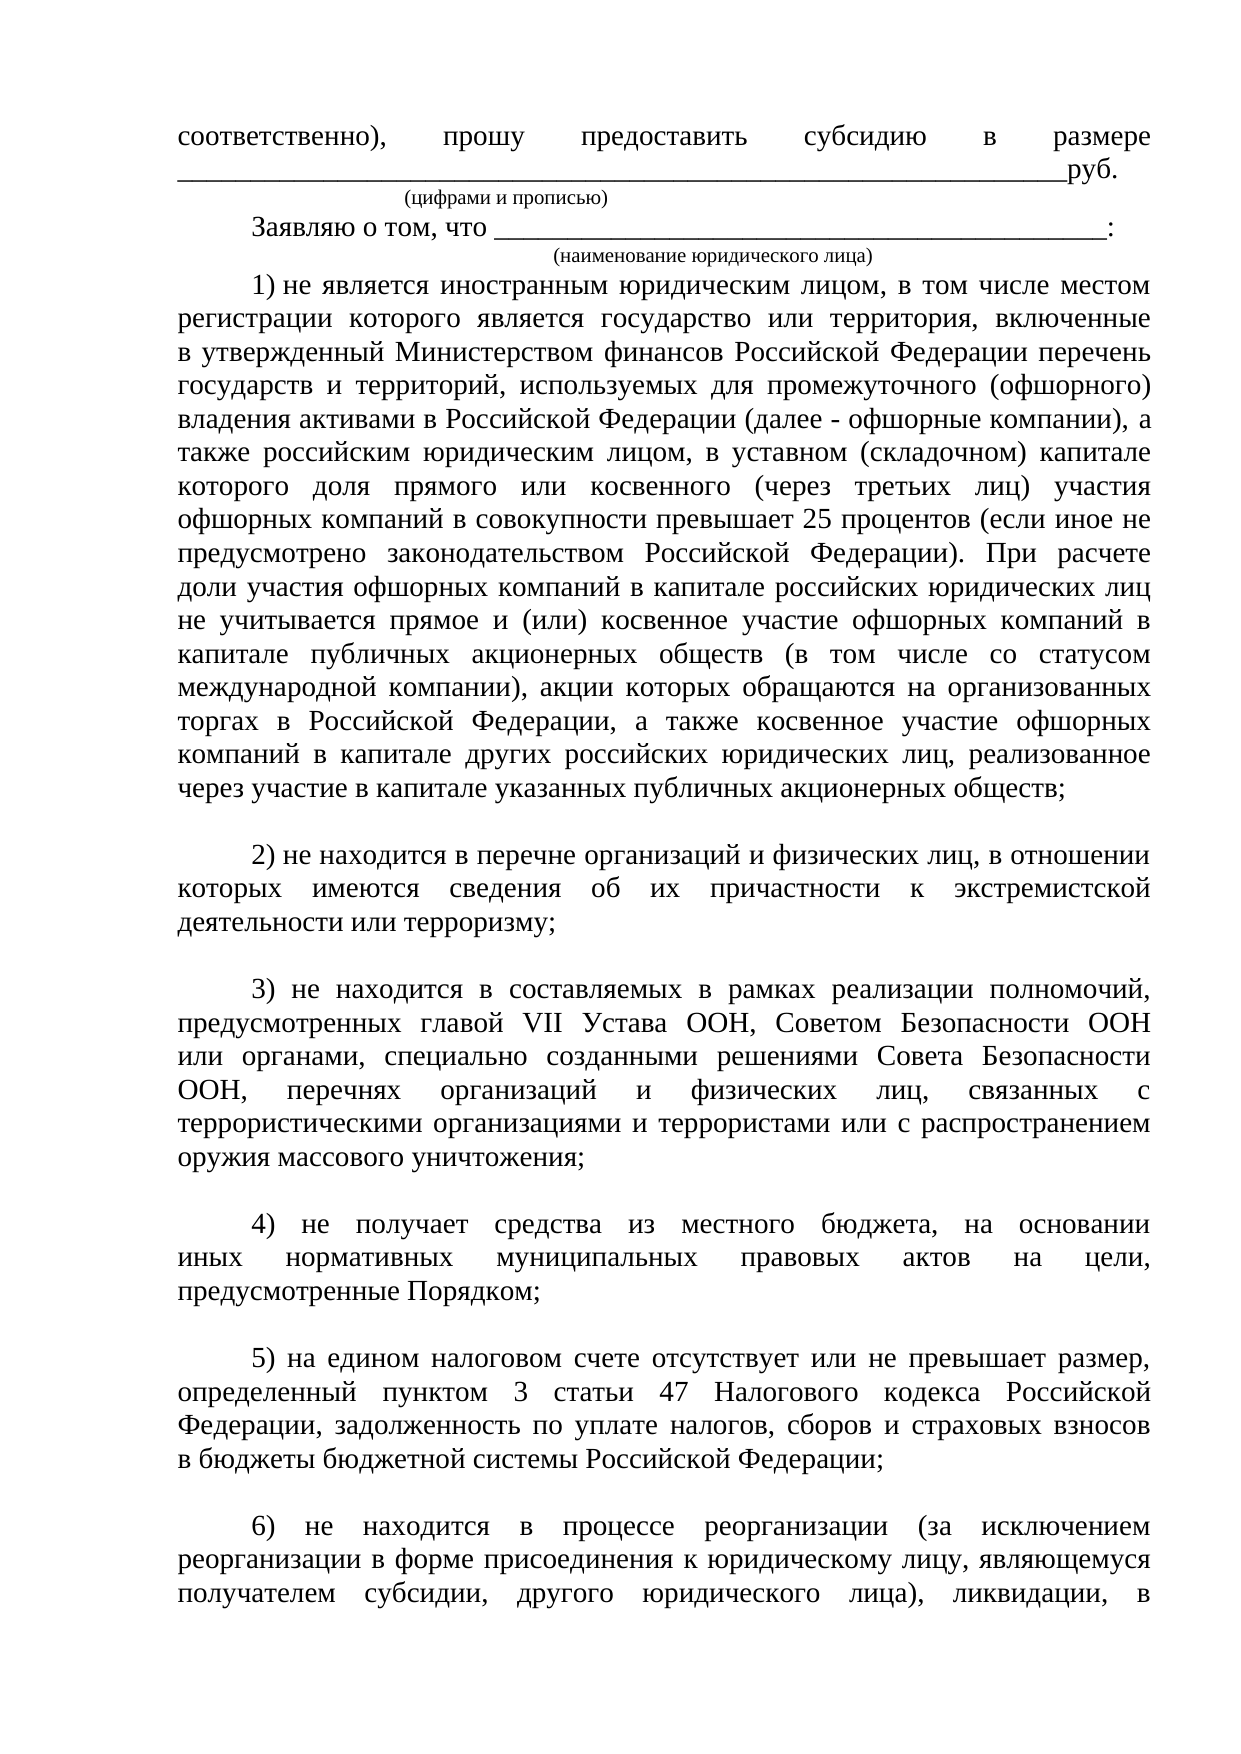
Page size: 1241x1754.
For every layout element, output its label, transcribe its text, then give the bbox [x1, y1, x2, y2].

text 1) не является иностранным юридическим лицом, в том числе местом регистрации которого является государство или территория, включенные в утвержденный Министерством финансов Российской Федерации перечень государств и территорий, используемых для промежуточного (офшорного) владения активами в Российской Федерации (далее - офшорные компании), а также российским юридическим лицом, в уставном (складочном) капитале которого доля прямого или косвенного (через третьих лиц) участия офшорных компаний в совокупности превышает 25 процентов (если иное не предусмотрено законодательством Российской Федерации). При расчете доли участия офшорных компаний в капитале российских юридических лиц не учитывается прямое и (или) косвенное участие офшорных компаний в капитале публичных акционерных обществ (в том числе со статусом международной компании), акции которых обращаются на организованных торгах в Российской Федерации, а также косвенное участие офшорных компаний в капитале других российских юридических лиц, реализованное через участие в капитале указанных публичных акционерных обществ; [177, 267, 1152, 803]
text 5) на едином налоговом счете отсутствует или не превышает размер, определенный пунктом 3 статьи 47 Налогового кодекса Российской Федерации, задолженность по уплате налогов, сборов и страховых взносов в бюджеты бюджетной системы Российской Федерации; [177, 1340, 1152, 1474]
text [177, 1508, 1152, 1608]
text 3) не находится в составляемых в рамках реализации полномочий, предусмотренных главой VII Устава ООН, Советом Безопасности ООН или органами, специально созданными решениями Совета Безопасности ООН, перечнях организаций и физических лиц, связанных с террористическими организациями и террористами или с распространением оружия массового уничтожения; [177, 971, 1152, 1172]
text 2) не находится в перечне организаций и физических лиц, в отношении которых имеются сведения об их причастности к экстремистской деятельности или терроризму; [177, 837, 1152, 938]
text Заявляю о том, что __________________________________________: [177, 209, 1152, 243]
text (наименование юридического лица) [177, 243, 1152, 267]
text (цифрами и прописью) [177, 185, 1152, 209]
text 4) не получает средства из местного бюджета, на основании иных нормативных муниципальных правовых актов на цели, предусмотренные Порядком; [177, 1206, 1152, 1307]
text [177, 118, 1152, 185]
